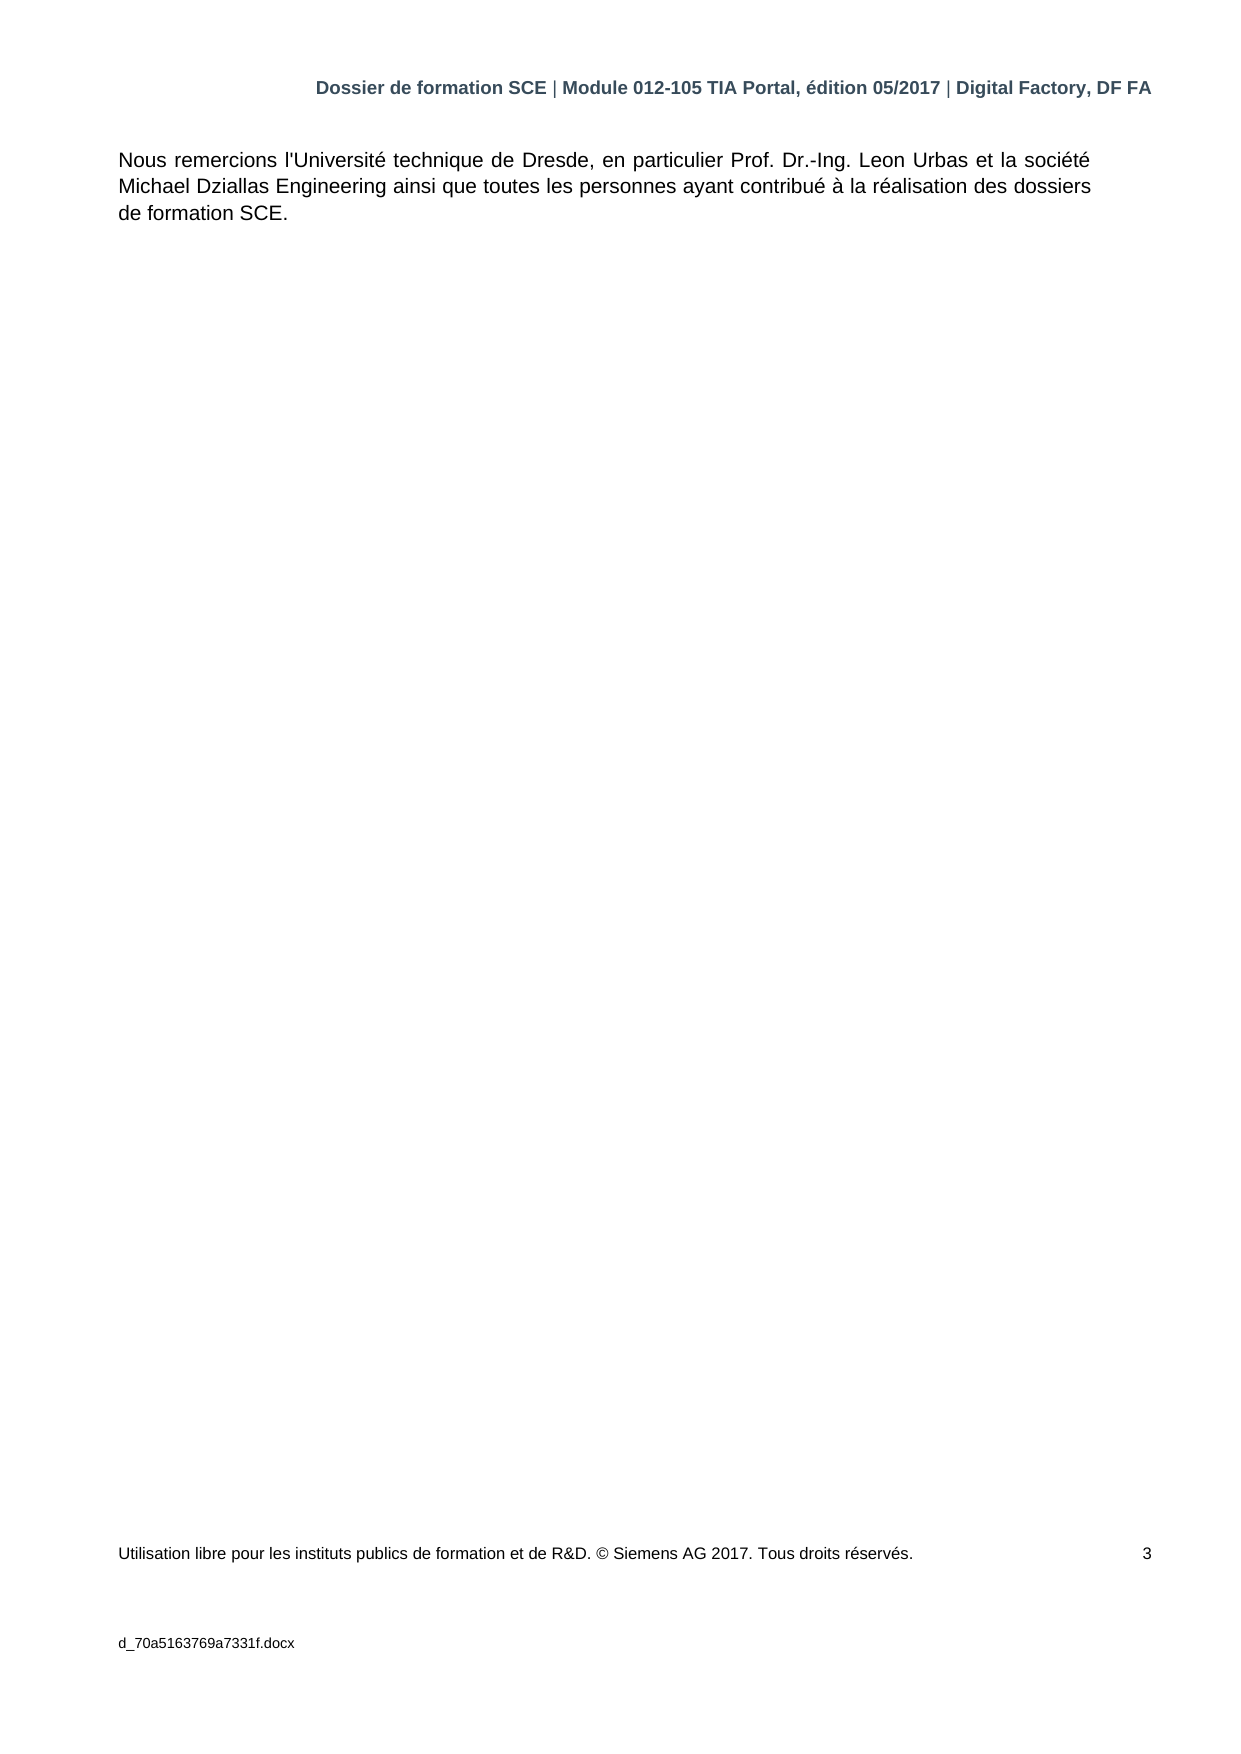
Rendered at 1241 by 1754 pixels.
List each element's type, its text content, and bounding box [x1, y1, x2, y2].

text Nous remercions l'Université technique de Dresde, en particulier Prof. Dr.-Ing. Leon Urbas et la société Michael Dziallas Engineering ainsi que toutes les personnes ayant contribué à la réalisation des dossiers de formation SCE. [118, 148, 1093, 224]
